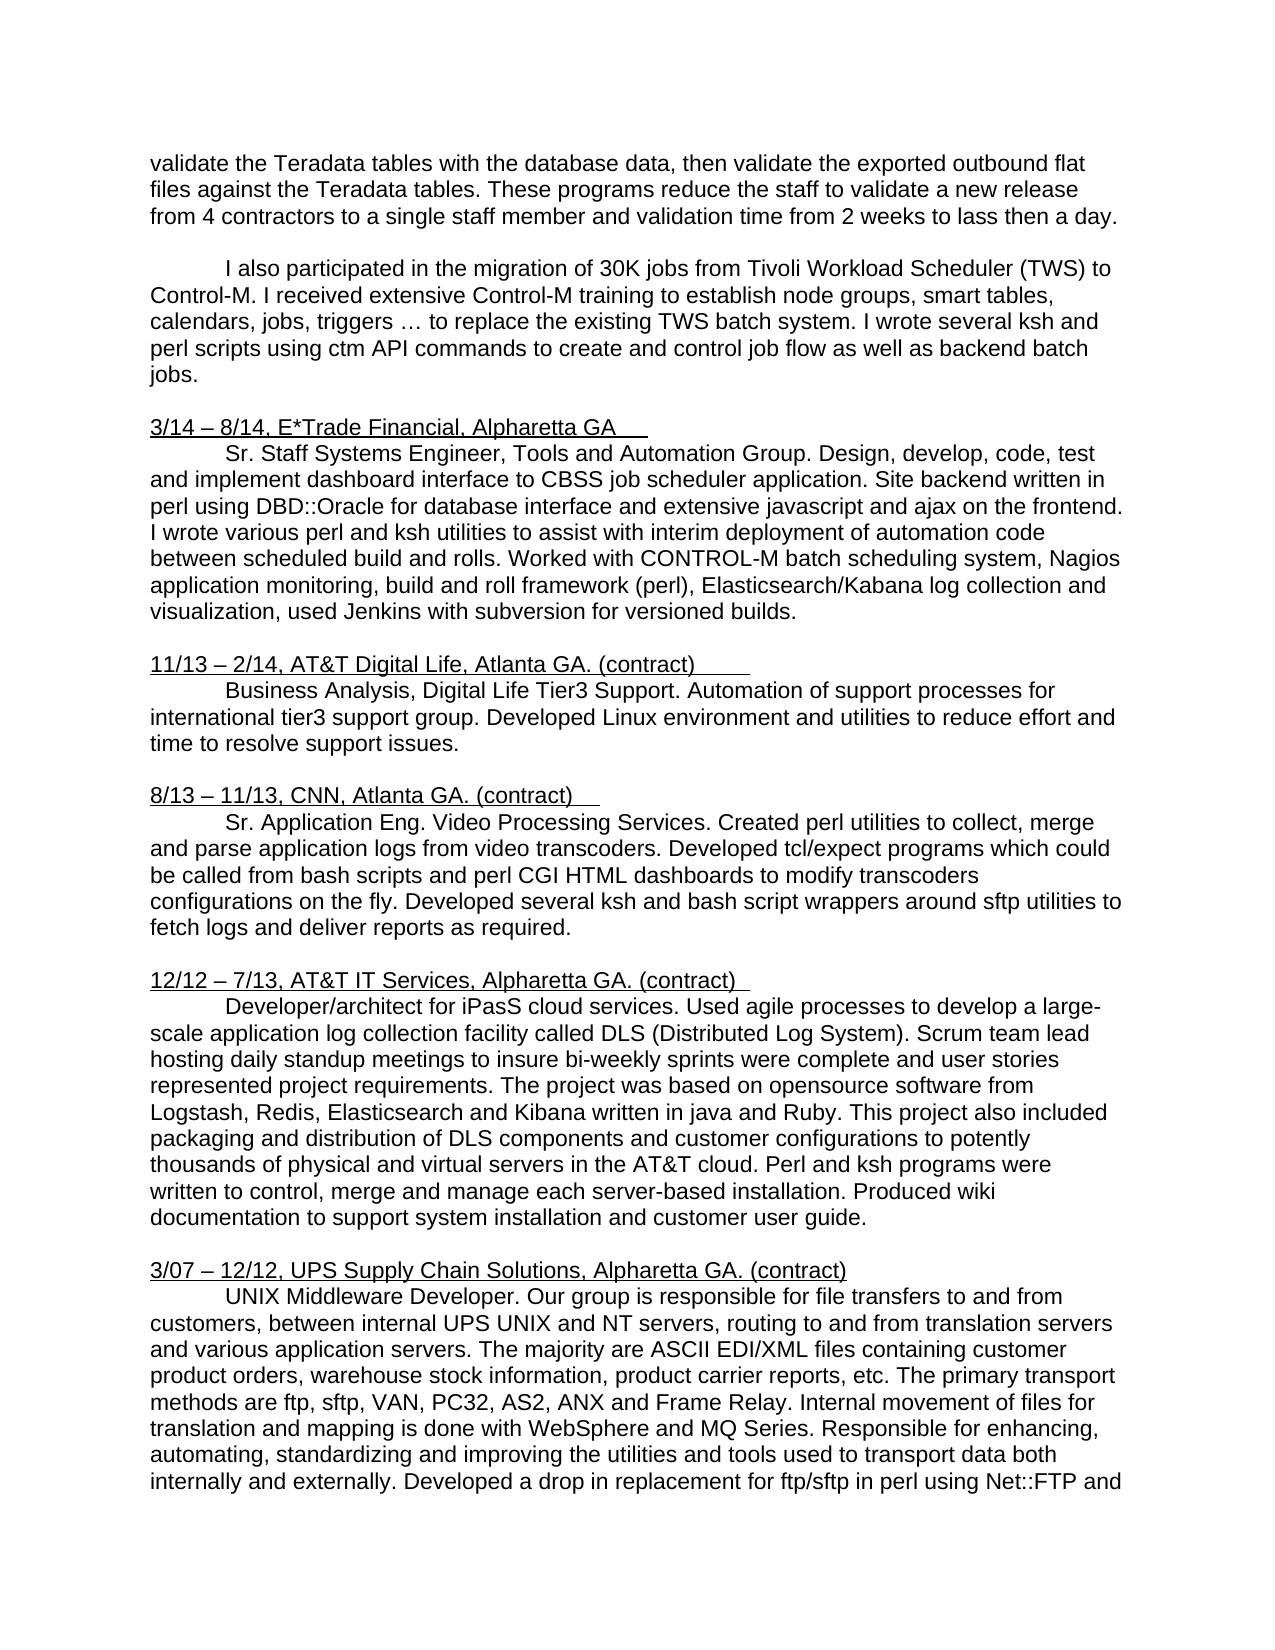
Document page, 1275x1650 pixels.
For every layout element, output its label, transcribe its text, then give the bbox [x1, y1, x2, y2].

text 12/12 – 7/13, AT&T IT Services, Alpharetta GA. (contract) [150, 967, 1125, 993]
text Sr. Staff Systems Engineer, Tools and Automation Group. Design, develop, code, test and implement dashboard interface to CBSS job scheduler application. Site backend written in perl using DBD::Oracle for database interface and extensive javascript and ajax on the frontend. I wrote various perl and ksh utilities to assist with interim deployment of automation code between scheduled build and rolls. Worked with CONTROL-M batch scheduling system, Nagios application monitoring, build and roll framework (perl), Elasticsearch/Kabana log collection and visualization, used Jenkins with subversion for versioned builds. [150, 440, 1125, 624]
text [150, 1283, 1125, 1494]
text 11/13 – 2/14, AT&T Digital Life, Atlanta GA. (contract) [150, 651, 1125, 677]
text Developer/architect for iPasS cloud services. Used agile processes to develop a large-scale application log collection facility called DLS (Distributed Log System). Scrum team lead hosting daily standup meetings to insure bi-weekly sprints were complete and user stories represented project requirements. The project was based on opensource software from Logstash, Redis, Elasticsearch and Kibana written in java and Ruby. This project also included packaging and distribution of DLS components and customer configurations to potently thousands of physical and virtual servers in the AT&T cloud. Perl and ksh programs were written to control, merge and manage each server-based installation. Produced wiki documentation to support system installation and customer user guide. [150, 993, 1125, 1231]
text 3/14 – 8/14, E*Trade Financial, Alpharetta GA [150, 413, 1125, 440]
text I also participated in the migration of 30K jobs from Tivoli Workload Scheduler (TWS) to Control-M. I received extensive Control-M training to establish node groups, smart tables, calendars, jobs, triggers … to replace the existing TWS batch system. I wrote several ksh and perl scripts using ctm API commands to create and control job flow as well as backend batch jobs. [150, 255, 1125, 387]
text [150, 150, 1125, 229]
text 8/13 – 11/13, CNN, Atlanta GA. (contract) [150, 782, 1125, 809]
text Sr. Application Eng. Video Processing Services. Created perl utilities to collect, merge and parse application logs from video transcoders. Developed tcl/expect programs which could be called from bash scripts and perl CGI HTML dashboards to modify transcoders configurations on the fly. Developed several ksh and bash script wrappers around sftp utilities to fetch logs and deliver reports as required. [150, 809, 1125, 941]
text 3/07 – 12/12, UPS Supply Chain Solutions, Alpharetta GA. (contract) [150, 1257, 1125, 1283]
text Business Analysis, Digital Life Tier3 Support. Automation of support processes for international tier3 support group. Developed Linux environment and utilities to reduce effort and time to resolve support issues. [150, 677, 1125, 756]
